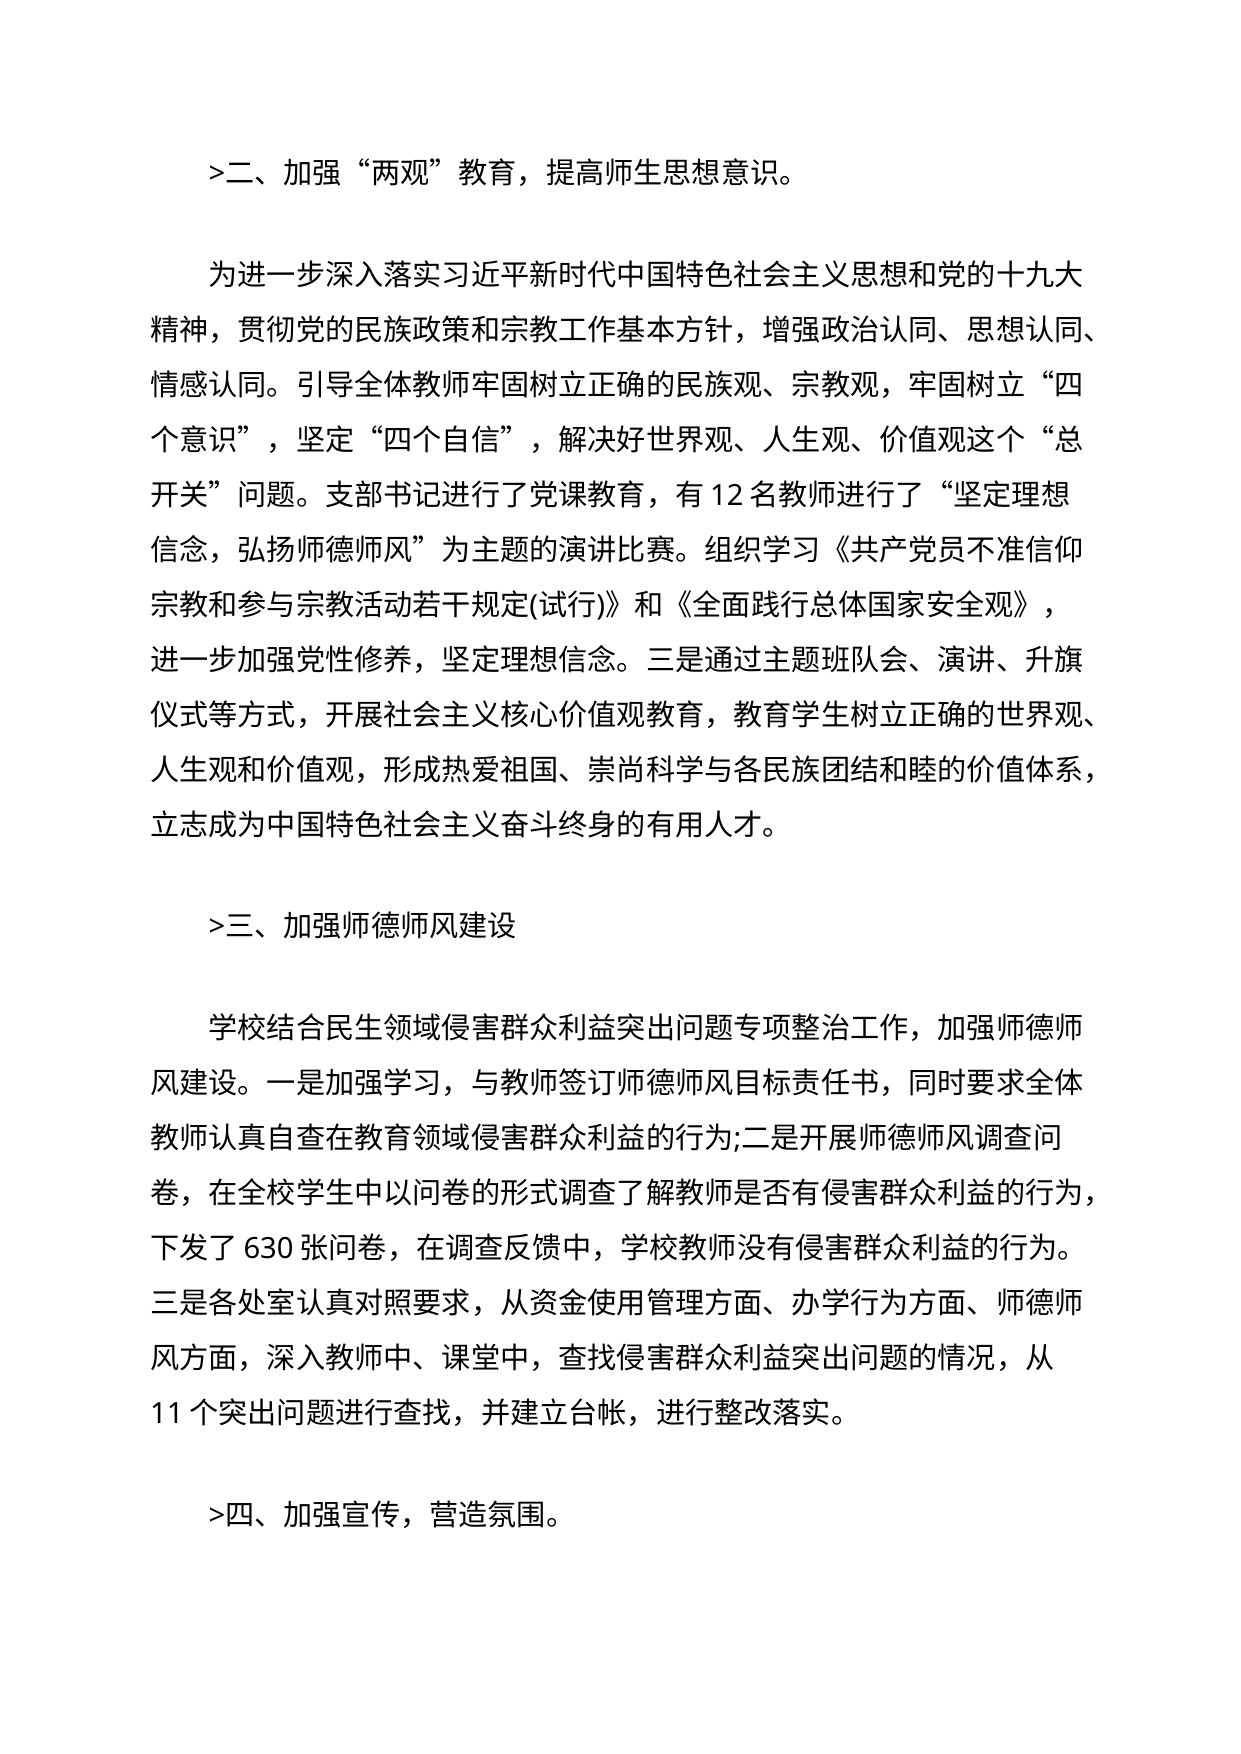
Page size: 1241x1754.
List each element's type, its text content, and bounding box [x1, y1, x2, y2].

text 为进一步深入落实习近平新时代中国特色社会主义思想和党的十九大精神，贯彻党的民族政策和宗教工作基本方针，增强政治认同、思想认同、情感认同。引导全体教师牢固树立正确的民族观、宗教观，牢固树立“四个意识”，坚定“四个自信”，解决好世界观、人生观、价值观这个“总开关”问题。支部书记进行了党课教育，有12名教师进行了“坚定理想信念，弘扬师德师风”为主题的演讲比赛。组织学习《共产党员不准信仰宗教和参与宗教活动若干规定(试行)》和《全面践行总体国家安全观》，进一步加强党性修养，坚定理想信念。三是通过主题班队会、演讲、升旗仪式等方式，开展社会主义核心价值观教育，教育学生树立正确的世界观、人生观和价值观，形成热爱祖国、崇尚科学与各民族团结和睦的价值体系，立志成为中国特色社会主义奋斗终身的有用人才。 [150, 252, 1090, 843]
text >二、加强“两观”教育，提高师生思想意识。 [150, 150, 1090, 192]
text 学校结合民生领域侵害群众利益突出问题专项整治工作，加强师德师风建设。一是加强学习，与教师签订师德师风目标责任书，同时要求全体教师认真自查在教育领域侵害群众利益的行为;二是开展师德师风调查问卷，在全校学生中以问卷的形式调查了解教师是否有侵害群众利益的行为，下发了630张问卷，在调查反馈中，学校教师没有侵害群众利益的行为。三是各处室认真对照要求，从资金使用管理方面、办学行为方面、师德师风方面，深入教师中、课堂中，查找侵害群众利益突出问题的情况，从11个突出问题进行查找，并建立台帐，进行整改落实。 [150, 1005, 1090, 1432]
text >四、加强宣传，营造氛围。 [150, 1491, 1090, 1534]
text >三、加强师德师风建设 [150, 903, 1090, 945]
